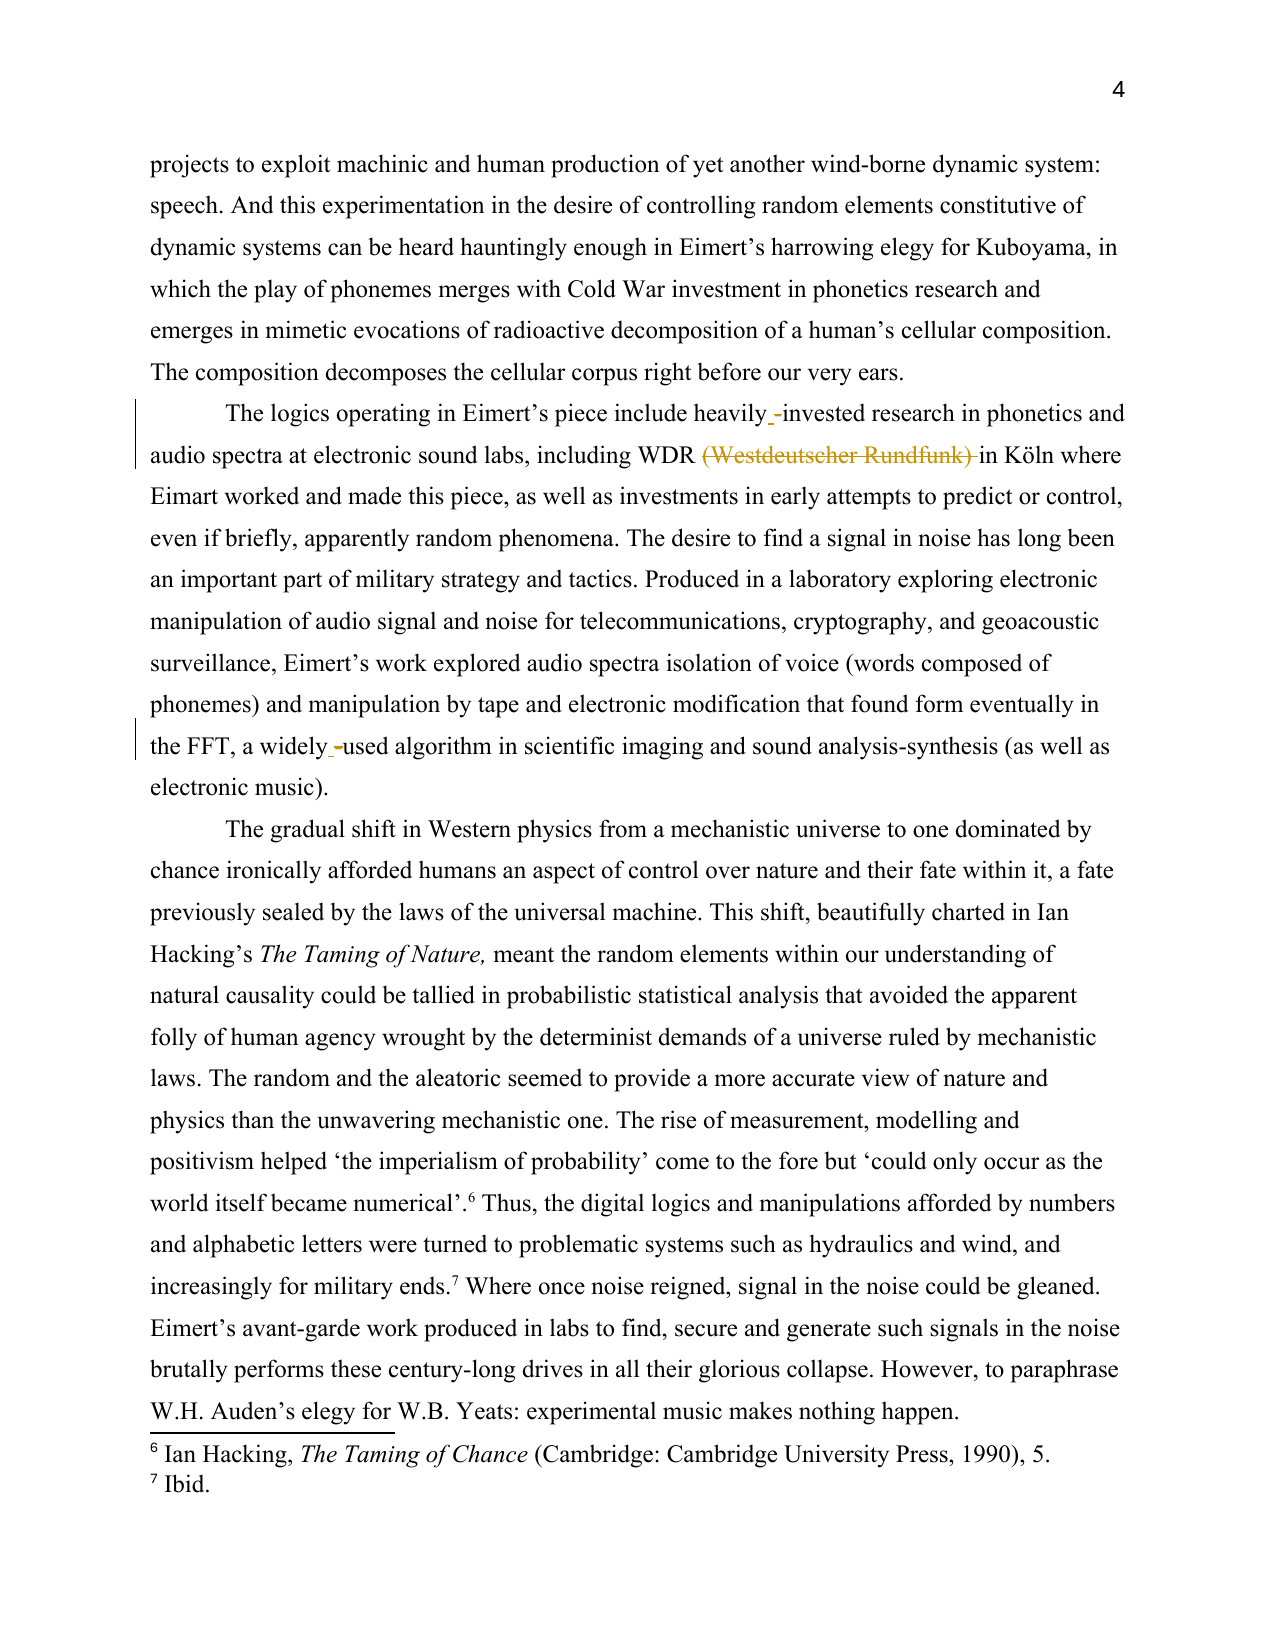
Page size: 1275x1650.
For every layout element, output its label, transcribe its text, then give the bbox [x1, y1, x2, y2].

text The gradual shift in Western physics from a mechanistic universe to one dominated by chance ironically afforded humans an aspect of control over nature and their fate within it, a fate previously sealed by the laws of the universal machine. This shift, beautifully charted in Ian Hacking’s The Taming of Nature, meant the random elements within our understanding of natural causality could be tallied in probabilistic statistical analysis that avoided the apparent folly of human agency wrought by the determinist demands of a universe ruled by mechanistic laws. The random and the aleatoric seemed to provide a more accurate view of nature and physics than the unwavering mechanistic one. The rise of measurement, modelling and positivism helped ‘the imperialism of probability’ come to the fore but ‘could only occur as the world itself became numerical’. Thus, the digital logics and manipulations afforded by numbers and alphabetic letters were turned to problematic systems such as hydraulics and wind, and increasingly for military ends. Where once noise reigned, signal in the noise could be gleaned. Eimert’s avant-garde work produced in labs to find, secure and generate such signals in the noise brutally performs these century-long drives in all their glorious collapse. However, to paraphrase W.H. Auden’s elegy for W.B. Yeats: experimental music makes nothing happen. [150, 815, 1125, 1424]
text The logics operating in Eimert’s piece include heavilyinvested research in phonetics and audio spectra at electronic sound labs, including WDR in Köln where Eimart worked and made this piece, as well as investments in early attempts to predict or control, even if briefly, apparently random phenomena. The desire to find a signal in noise has long been an important part of military strategy and tactics. Produced in a laboratory exploring electronic manipulation of audio signal and noise for telecommunications, cryptography, and geoacoustic surveillance, Eimert’s work explored audio spectra isolation of voice (words composed of phonemes) and manipulation by tape and electronic modification that found form eventually in the FFT, a widelyused algorithm in scientific imaging and sound analysis-synthesis (as well as electronic music). [150, 399, 1125, 801]
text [150, 150, 1125, 386]
